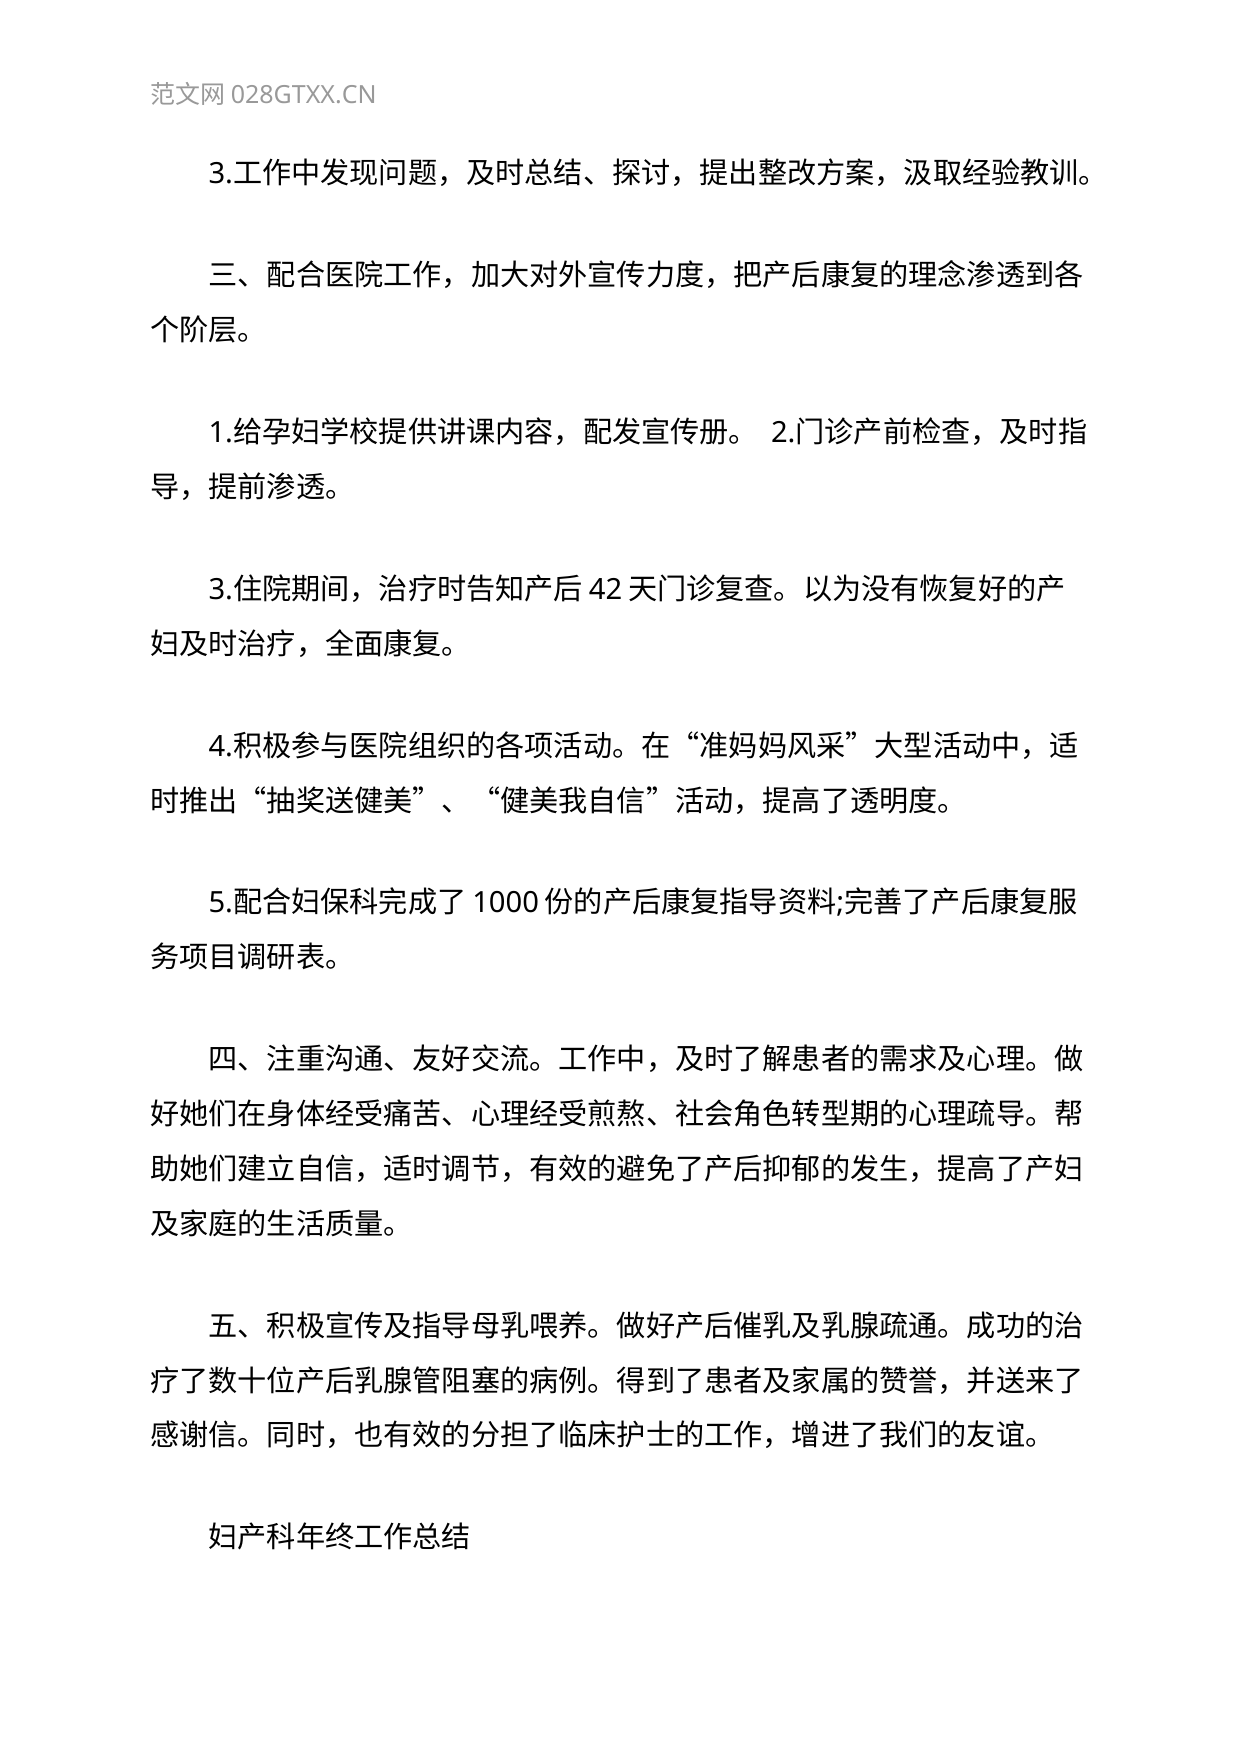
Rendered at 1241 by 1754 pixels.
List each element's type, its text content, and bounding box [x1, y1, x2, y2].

text 3.工作中发现问题，及时总结、探讨，提出整改方案，汲取经验教训。 [150, 150, 1090, 192]
text 5.配合妇保科完成了1000份的产后康复指导资料;完善了产后康复服务项目调研表。 [150, 879, 1090, 976]
text 1.给孕妇学校提供讲课内容，配发宣传册。 2.门诊产前检查，及时指导，提前渗透。 [150, 409, 1090, 506]
text 3.住院期间，治疗时告知产后42天门诊复查。以为没有恢复好的产妇及时治疗，全面康复。 [150, 565, 1090, 663]
text 妇产科年终工作总结 [150, 1514, 1090, 1556]
text 五、积极宣传及指导母乳喂养。做好产后催乳及乳腺疏通。成功的治疗了数十位产后乳腺管阻塞的病例。得到了患者及家属的赞誉，并送来了感谢信。同时，也有效的分担了临床护士的工作，增进了我们的友谊。 [150, 1302, 1090, 1454]
text 三、配合医院工作，加大对外宣传力度，把产后康复的理念渗透到各个阶层。 [150, 252, 1090, 349]
text 四、注重沟通、友好交流。工作中，及时了解患者的需求及心理。做好她们在身体经受痛苦、心理经受煎熬、社会角色转型期的心理疏导。帮助她们建立自信，适时调节，有效的避免了产后抑郁的发生，提高了产妇及家庭的生活质量。 [150, 1036, 1090, 1243]
text 4.积极参与医院组织的各项活动。在“准妈妈风采”大型活动中，适时推出“抽奖送健美”、“健美我自信”活动，提高了透明度。 [150, 722, 1090, 819]
